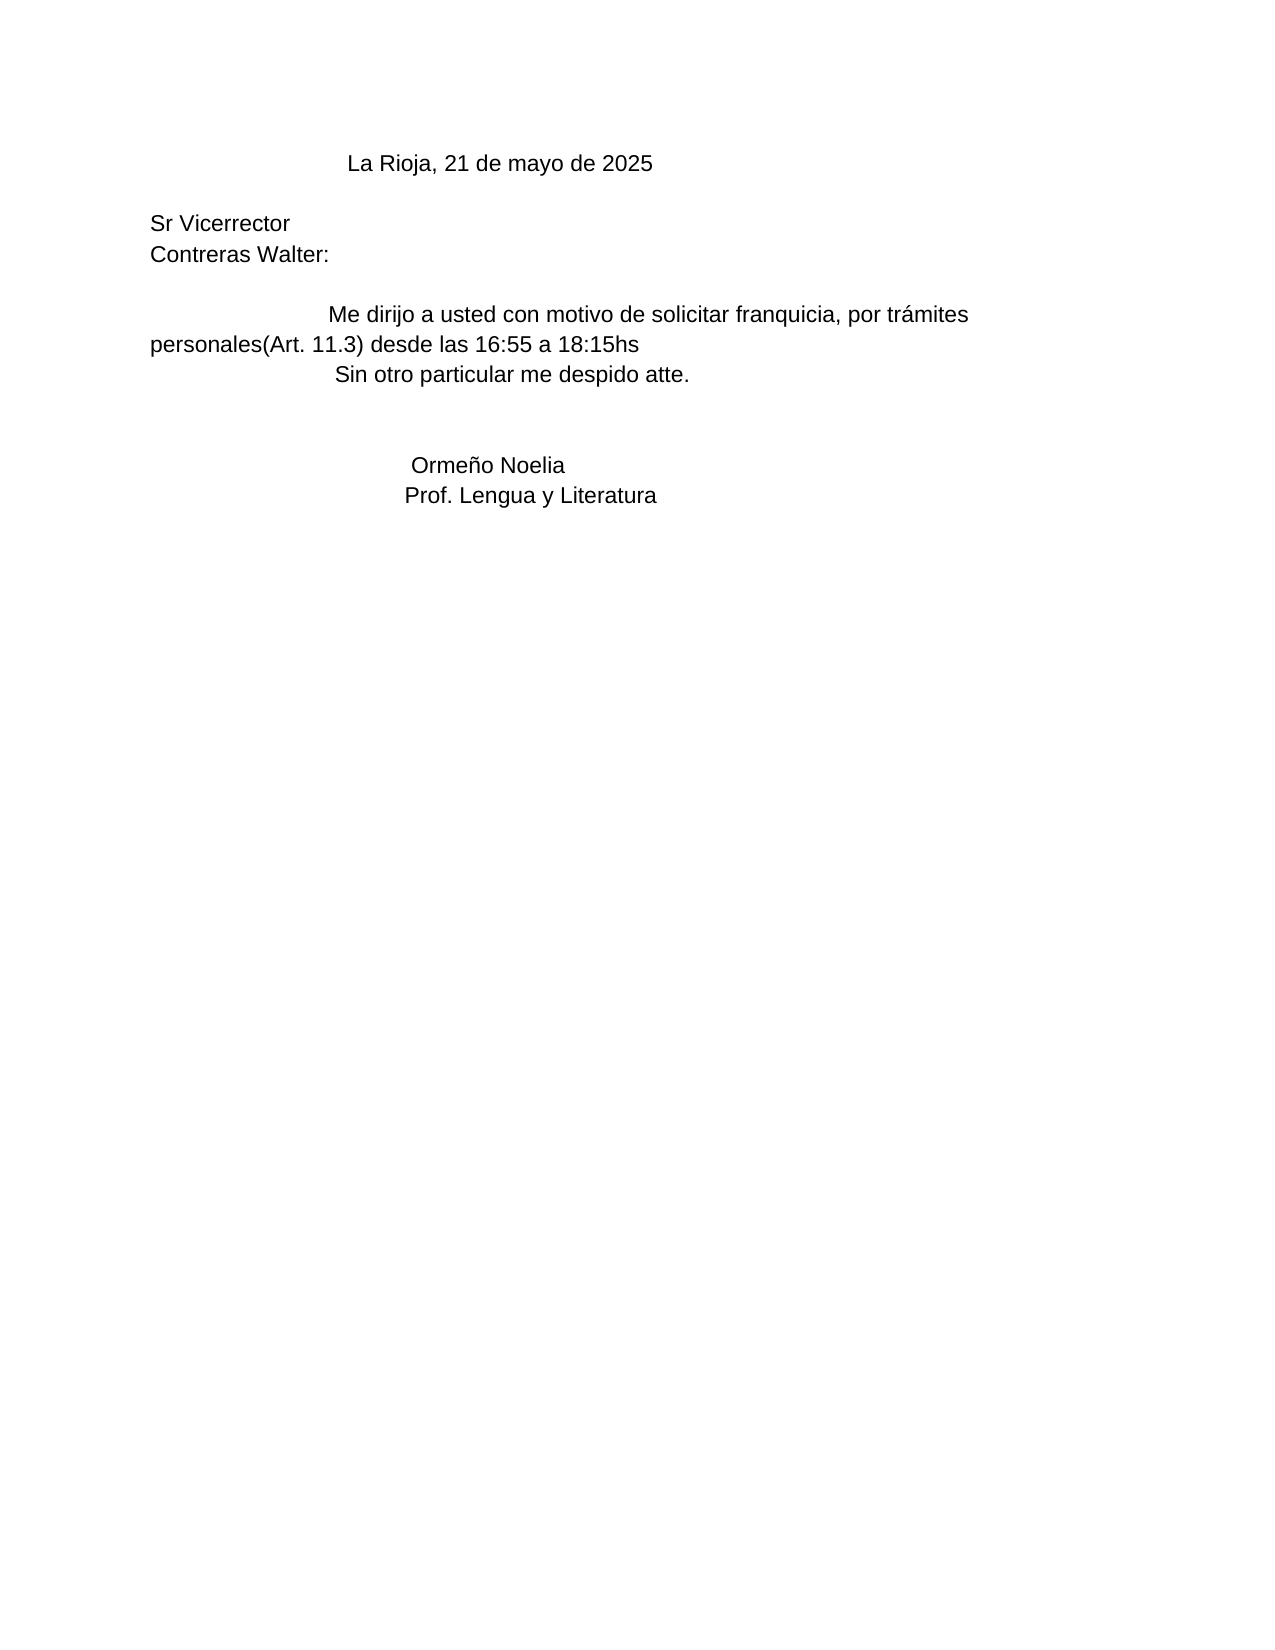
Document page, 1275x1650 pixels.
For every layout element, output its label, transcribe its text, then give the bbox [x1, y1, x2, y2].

text Ormeño Noelia [150, 452, 1125, 478]
text La Rioja, 21 de mayo de 2025 [150, 150, 1125, 176]
text Prof. Lengua y Literatura [150, 482, 1125, 509]
text Contreras Walter: [150, 241, 1125, 267]
text Sr Vicerrector [150, 210, 1125, 237]
text Sin otro particular me despido atte. [150, 361, 1125, 388]
text Me dirijo a usted con motivo de solicitar franquicia, por trámites personales(Art. 11.3) desde las 16:55 a 18:15hs [150, 301, 1125, 358]
